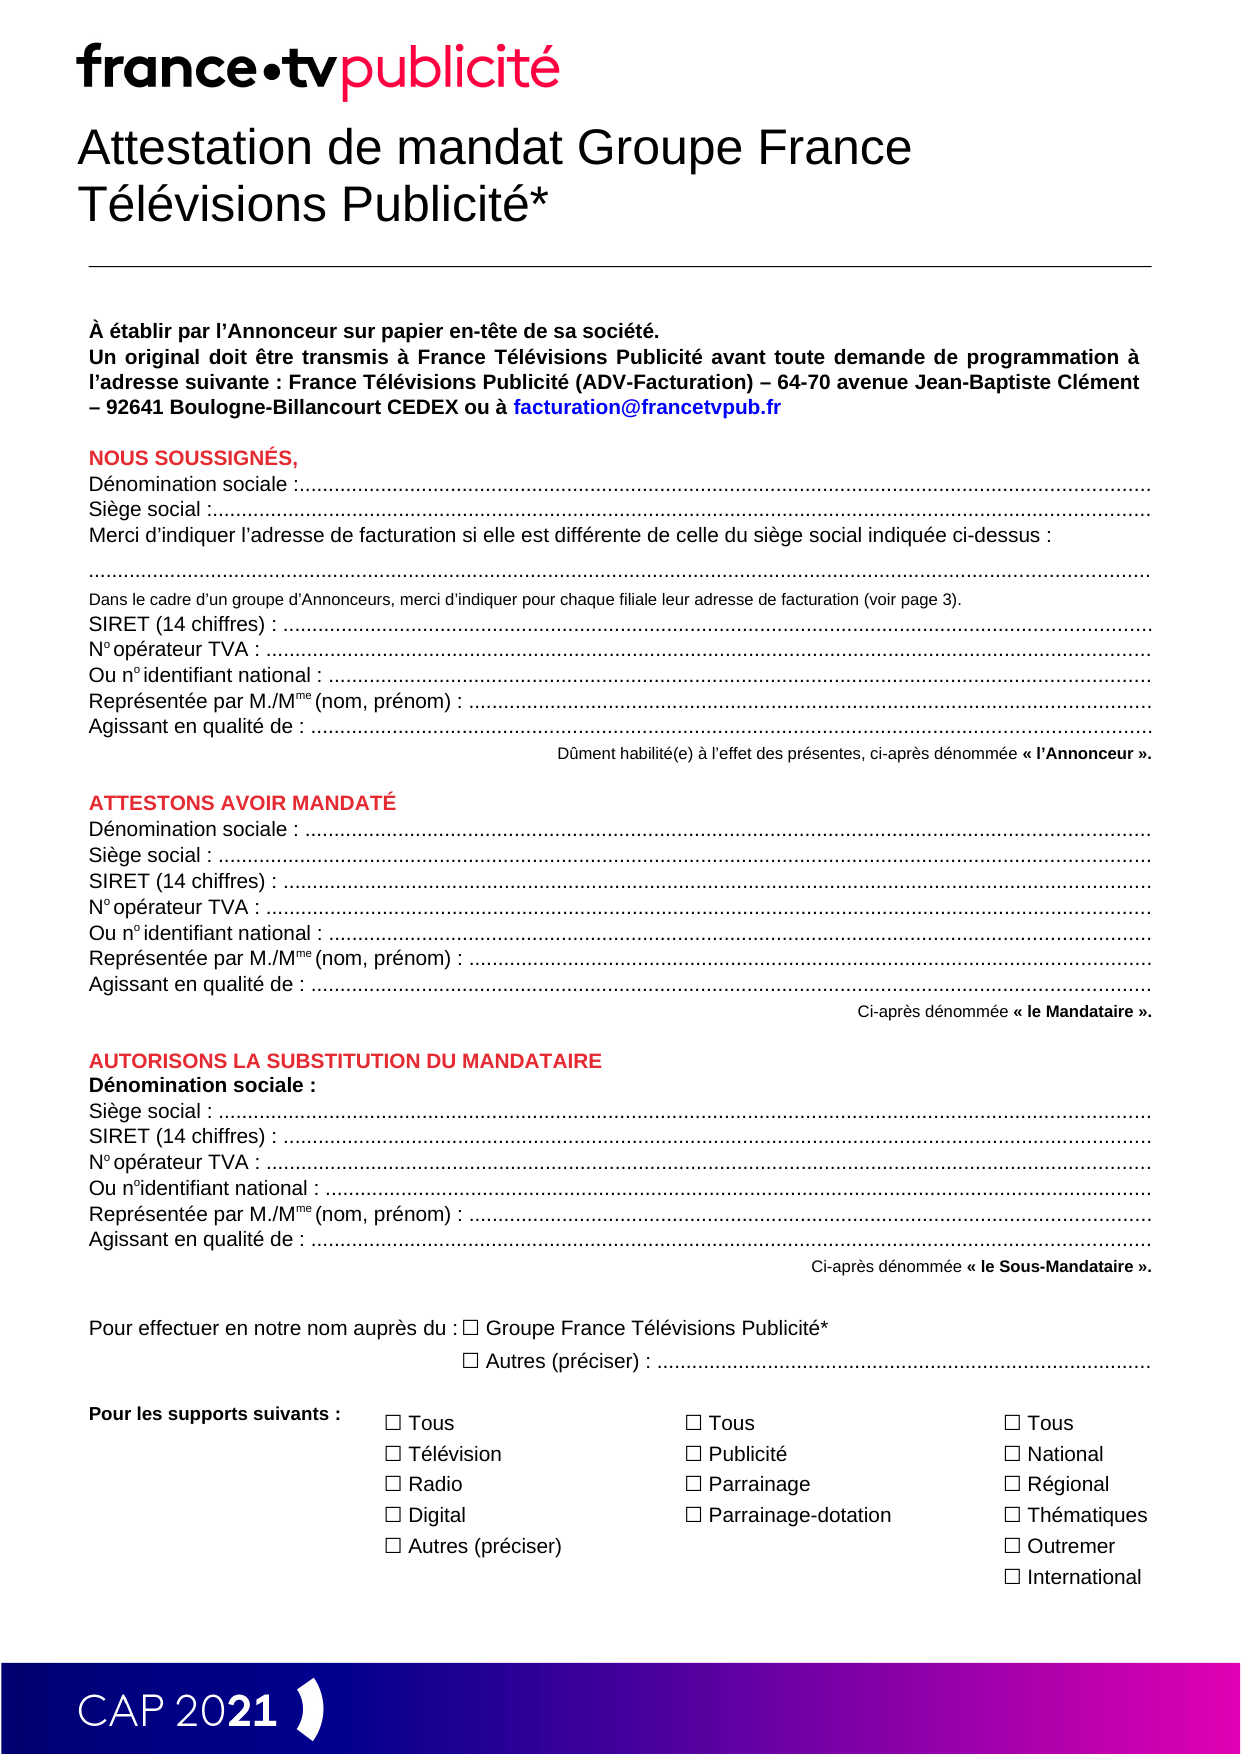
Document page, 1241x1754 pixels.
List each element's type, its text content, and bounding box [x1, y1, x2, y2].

text Attestation de mandat Groupe France Télévisions Publicité* [77, 117, 961, 232]
text Parrainage [684, 1478, 924, 1495]
text SIRET (14 chiffres) : [88, 611, 1240, 635]
text SIRET (14 chiffres) : [88, 869, 1240, 893]
text Représentée par M./Mme (nom, prénom) : [88, 688, 1240, 712]
text Dûment habilité(e) à l’effet des présentes, ci-après dénommée « l’Annonceur ». [77, 744, 1152, 763]
text Outremer [1003, 1540, 1228, 1557]
text Tous [383, 1416, 576, 1433]
text International [1003, 1571, 1228, 1588]
text Autres (préciser) [477, 1540, 559, 1557]
text Thématiques [1003, 1509, 1228, 1526]
text Pour effectuer en notre nom auprès du : Groupe France Télévisions Publicité* [88, 1313, 1240, 1342]
text Représentée par M./Mme (nom, prénom) : [88, 946, 1240, 970]
text Agissant en qualité de : [88, 972, 1240, 996]
subtitle ATTESTONS AVOIR MANDATÉ [88, 791, 1240, 815]
text National [1003, 1447, 1228, 1464]
subtitle Dénomination sociale : [88, 1073, 1240, 1097]
text Agissant en qualité de : [88, 1227, 1240, 1251]
text Merci d’indiquer l’adresse de facturation si elle est différente de celle du siège social indiquée ci-dessus : [88, 523, 1240, 547]
text Télévision [383, 1447, 576, 1464]
text SIRET (14 chiffres) : [88, 1124, 1240, 1148]
subtitle Pour les supports suivants : [88, 1402, 353, 1424]
text Dans le cadre d’un groupe d’Annonceurs, merci d’indiquer pour chaque filiale leur adresse de facturation (voir page 3). [88, 589, 1240, 609]
text Parrainage-dotation [684, 1509, 930, 1526]
text Ou no identifiant national : [88, 663, 1240, 687]
text Agissant en qualité de : [88, 714, 1240, 738]
subtitle À établir par l’Annonceur sur papier en-tête de sa société. [88, 319, 1240, 343]
text Ou no identifiant national : [88, 920, 1240, 944]
text Dénomination sociale : [88, 471, 1240, 495]
text Ci-après dénommée « le Sous-Mandataire ». [77, 1257, 1152, 1276]
text Tous [1003, 1416, 1228, 1433]
text Autres (préciser) [383, 1540, 478, 1557]
text Dénomination sociale : [88, 817, 1240, 841]
text Tous [684, 1416, 894, 1433]
text Digital [383, 1509, 576, 1526]
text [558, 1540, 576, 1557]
subtitle AUTORISONS LA SUBSTITUTION DU MANDATAIRE [88, 1049, 1240, 1073]
text Représentée par M./Mme (nom, prénom) : [88, 1201, 1240, 1225]
text Siège social : [88, 497, 1240, 521]
text Siège social : [88, 843, 1240, 867]
picture [1, 0, 1241, 1754]
text Radio [383, 1478, 576, 1495]
text NOUS SOUSSIGNÉS, [88, 446, 1240, 469]
text No opérateur TVA : [88, 637, 1240, 661]
text Un original doit être transmis à France Télévisions Publicité avant toute demande de programmation à l’adresse suivante : France Télévisions Publicité (ADV-Facturation) – 64-70 avenue Jean-Baptiste Clément – 92641 Boulogne-Billancourt CEDEX ou à facturation@francetvpub.fr [88, 344, 1141, 419]
text No opérateur TVA : [88, 1150, 1240, 1174]
text Publicité [684, 1447, 894, 1464]
text No opérateur TVA : [88, 894, 1240, 918]
text Siège social : [88, 1098, 1240, 1122]
text Ci-après dénommée « le Mandataire ». [77, 1001, 1152, 1021]
text Ou noidentifiant national : [88, 1176, 1240, 1199]
text Régional [1003, 1478, 1228, 1495]
text Autres (préciser) : [461, 1347, 1240, 1375]
